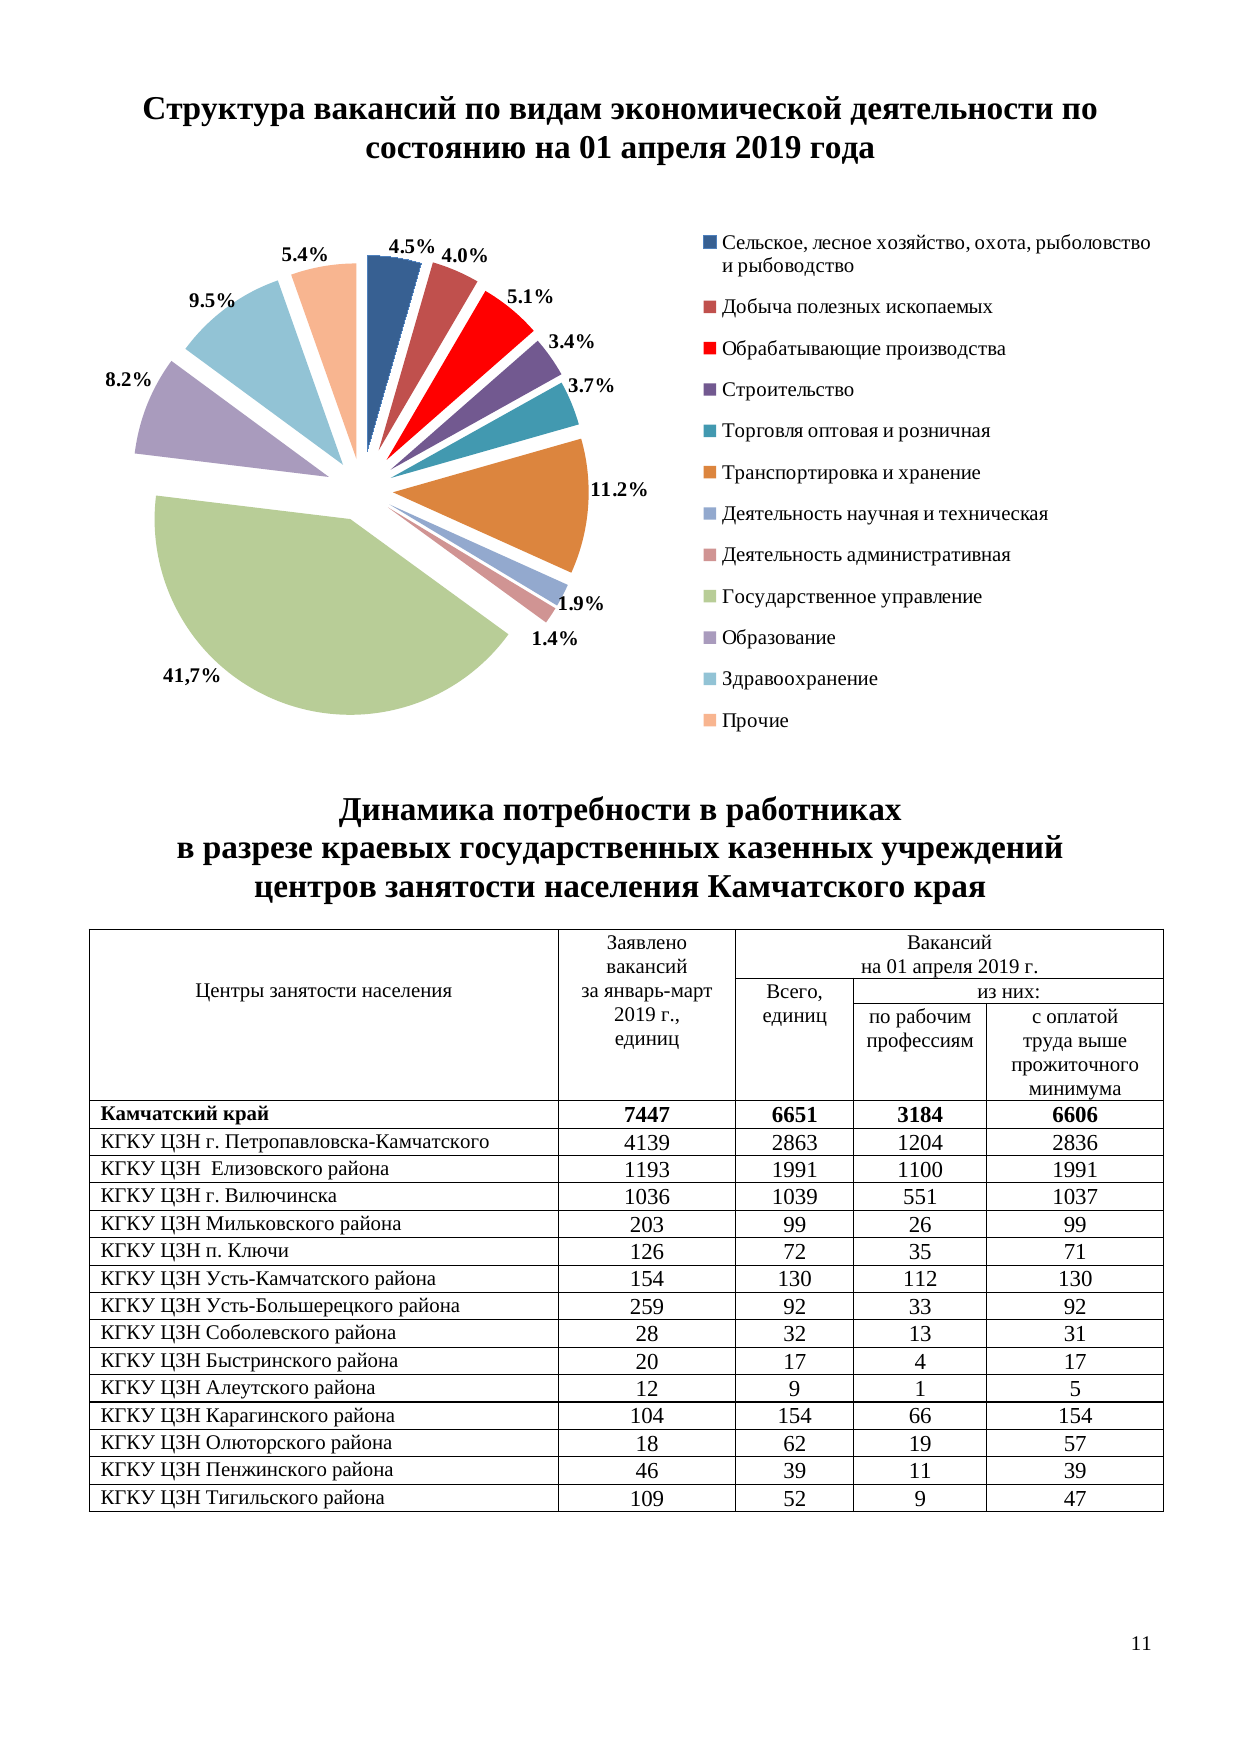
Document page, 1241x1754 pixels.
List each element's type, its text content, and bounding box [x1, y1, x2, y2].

table_cell 46 [559, 1457, 735, 1484]
table_cell КГКУ ЦЗН Олюторского района [90, 1430, 558, 1456]
table_cell 551 [854, 1183, 986, 1210]
table_cell 28 [559, 1320, 735, 1347]
table_cell 126 [559, 1238, 735, 1264]
table_cell 71 [987, 1238, 1163, 1264]
table_cell КГКУ ЦЗН Усть-Большерецкого района [90, 1293, 558, 1319]
table_cell 259 [559, 1293, 735, 1319]
table_cell КГКУ ЦЗН Елизовского района [90, 1156, 558, 1182]
text в разрезе краевых государственных казенных учреждений [89, 828, 1152, 866]
table_cell КГКУ ЦЗН Соболевского района [90, 1320, 558, 1347]
table_cell Всего, единиц [736, 979, 853, 1100]
table_cell по рабочим профессиям [854, 1004, 986, 1100]
text центров занятости населения Камчатского края [89, 866, 1152, 904]
table_cell КГКУ ЦЗН Быстринского района [90, 1348, 558, 1374]
table_cell 1 [854, 1375, 986, 1401]
table_cell 154 [559, 1266, 735, 1292]
table_cell 99 [987, 1211, 1163, 1237]
table_cell 109 [559, 1485, 735, 1511]
table_cell 1991 [987, 1156, 1163, 1182]
table_cell 4 [854, 1348, 986, 1374]
table_cell 203 [559, 1211, 735, 1237]
table_cell КГКУ ЦЗН Тигильского района [90, 1485, 558, 1511]
table_cell 154 [736, 1403, 853, 1429]
table_cell 47 [987, 1485, 1163, 1511]
table_cell с оплатой труда выше прожиточного минимума [987, 1004, 1163, 1100]
table_cell 92 [736, 1293, 853, 1319]
table_cell 112 [854, 1266, 986, 1292]
table_cell 19 [854, 1430, 986, 1456]
table_cell КГКУ ЦЗН Усть-Камчатского района [90, 1266, 558, 1292]
table_cell 72 [736, 1238, 853, 1264]
table_cell 20 [559, 1348, 735, 1374]
table_cell 35 [854, 1238, 986, 1264]
table_cell 12 [559, 1375, 735, 1401]
table_cell КГКУ ЦЗН г. Петропавловска-Камчатского [90, 1129, 558, 1155]
table_cell 32 [736, 1320, 853, 1347]
table_cell 130 [987, 1266, 1163, 1292]
table_cell КГКУ ЦЗН г. Вилючинска [90, 1183, 558, 1210]
table_cell 4139 [559, 1129, 735, 1155]
table_cell 39 [987, 1457, 1163, 1484]
table_cell 57 [987, 1430, 1163, 1456]
table_cell 31 [987, 1320, 1163, 1347]
table_cell 2836 [987, 1129, 1163, 1155]
table_cell 9 [736, 1375, 853, 1401]
table_cell 33 [854, 1293, 986, 1319]
table_cell 66 [854, 1403, 986, 1429]
table_cell 18 [559, 1430, 735, 1456]
table_cell 1100 [854, 1156, 986, 1182]
table_cell КГКУ ЦЗН Пенжинского района [90, 1457, 558, 1484]
table_cell 1037 [987, 1183, 1163, 1210]
table_cell 104 [559, 1403, 735, 1429]
table_cell КГКУ ЦЗН п. Ключи [90, 1238, 558, 1264]
table_cell 6651 [736, 1101, 853, 1127]
table_header Заявлено вакансий за январь-март 2019 г., единиц [559, 930, 735, 1100]
text Динамика потребности в работниках [89, 789, 1152, 828]
table_cell 62 [736, 1430, 853, 1456]
table_cell 2863 [736, 1129, 853, 1155]
text Структура вакансий по видам экономической деятельности по состоянию на 01 апреля 2019 года [89, 89, 1152, 165]
table_header Центры занятости населения [90, 930, 558, 1100]
table_cell 1193 [559, 1156, 735, 1182]
table_cell 39 [736, 1457, 853, 1484]
table_cell 154 [987, 1403, 1163, 1429]
table_cell 9 [854, 1485, 986, 1511]
table_cell 13 [854, 1320, 986, 1347]
table_cell 52 [736, 1485, 853, 1511]
table_cell из них: [854, 979, 1163, 1003]
table_cell 99 [736, 1211, 853, 1237]
table_cell 26 [854, 1211, 986, 1237]
table_cell 92 [987, 1293, 1163, 1319]
table_cell 1036 [559, 1183, 735, 1210]
table_header Вакансий на 01 апреля 2019 г. [736, 930, 1163, 978]
table_cell Камчатский край [90, 1101, 558, 1127]
table_cell 3184 [854, 1101, 986, 1127]
table_cell 130 [736, 1266, 853, 1292]
table_cell КГКУ ЦЗН Карагинского района [90, 1403, 558, 1429]
table_cell 6606 [987, 1101, 1163, 1127]
table_cell 17 [987, 1348, 1163, 1374]
table_cell 5 [987, 1375, 1163, 1401]
table_cell 7447 [559, 1101, 735, 1127]
table_cell 1039 [736, 1183, 853, 1210]
table_cell КГКУ ЦЗН Алеутского района [90, 1375, 558, 1401]
table_cell 17 [736, 1348, 853, 1374]
table_cell КГКУ ЦЗН Мильковского района [90, 1211, 558, 1237]
table_cell 1204 [854, 1129, 986, 1155]
table_cell 1991 [736, 1156, 853, 1182]
table_cell 11 [854, 1457, 986, 1484]
